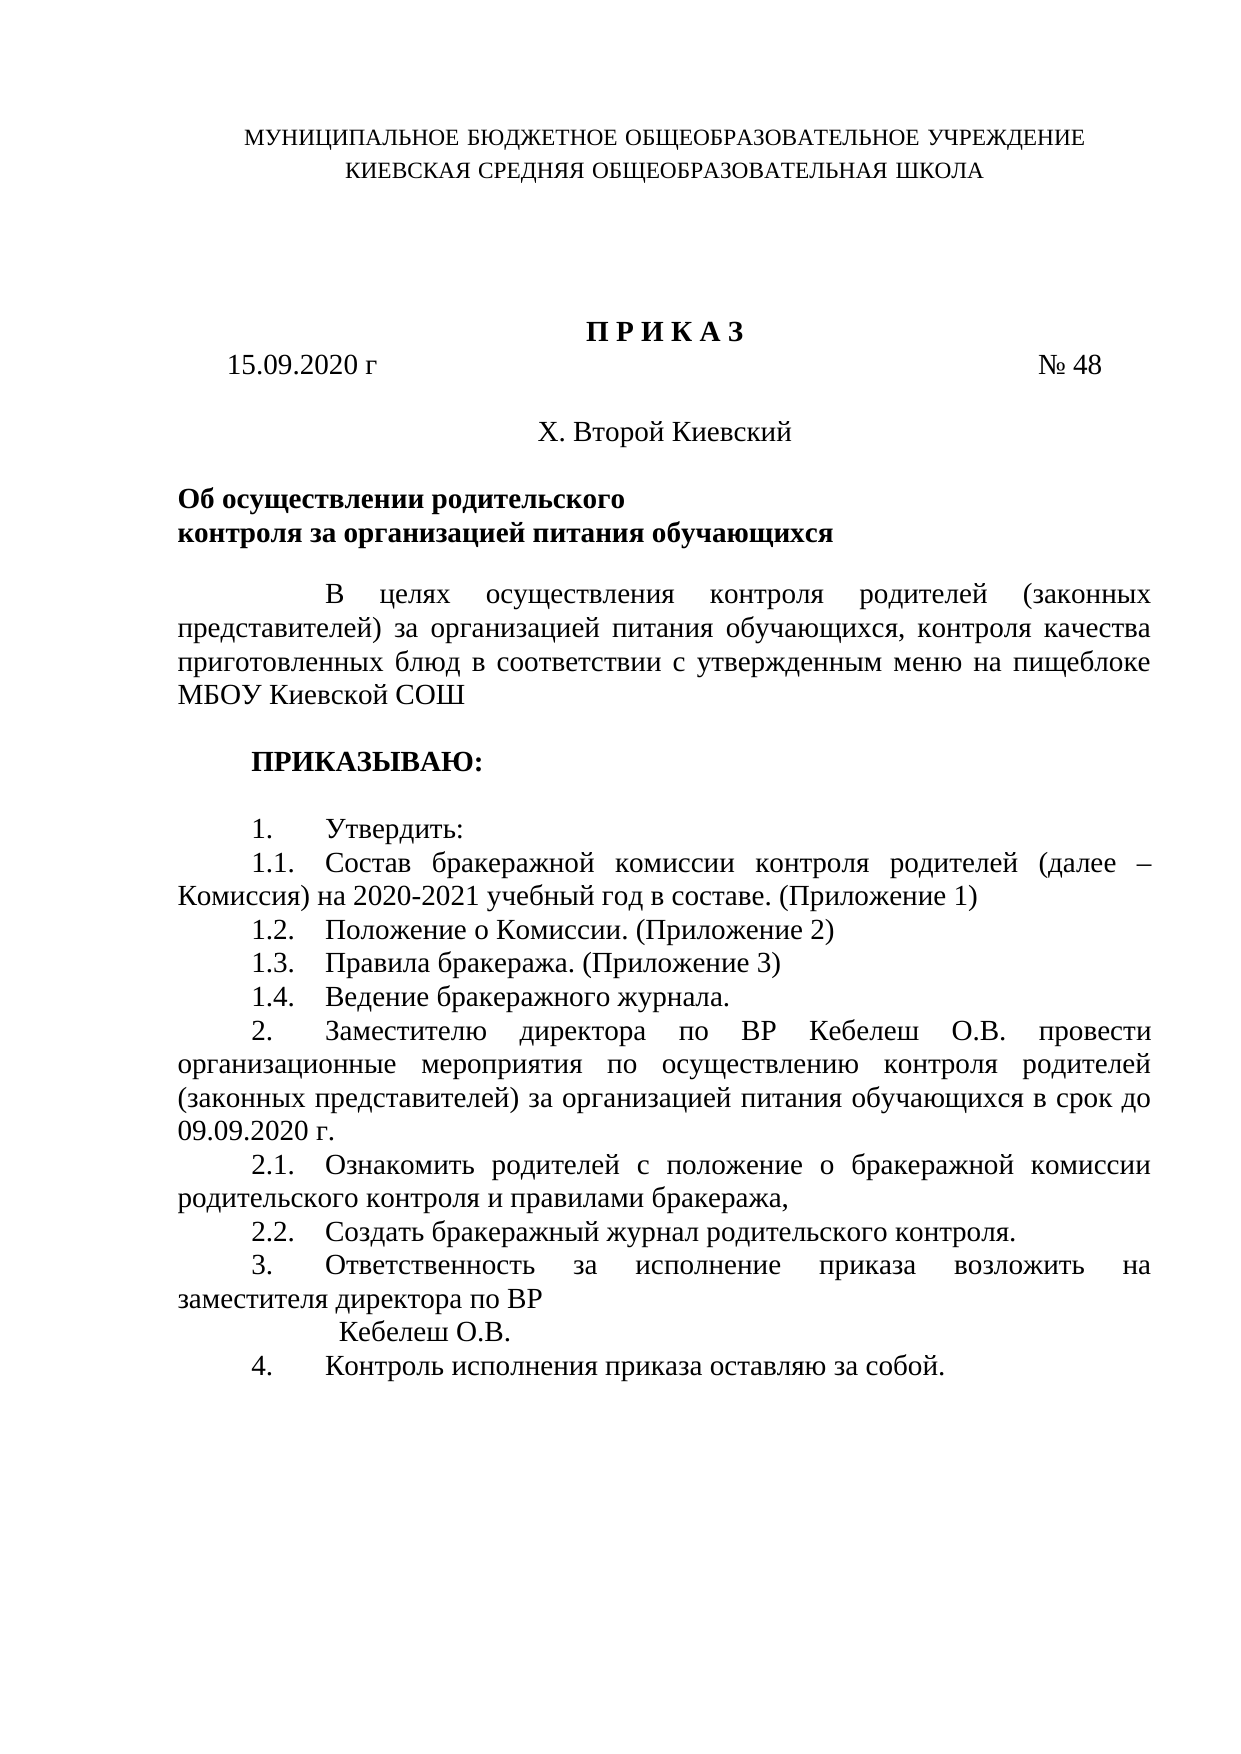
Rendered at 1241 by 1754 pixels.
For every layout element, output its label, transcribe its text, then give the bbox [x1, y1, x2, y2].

list Ответственность за исполнение приказа возложить на заместителя директора по ВР [177, 1247, 1152, 1314]
text Кебелеш О.В. [177, 1314, 1152, 1348]
text П Р И К А З [177, 314, 1152, 347]
text киевская средняя общеобразовательная школа [177, 152, 1152, 185]
list Ведение бракеражного журнала. [177, 979, 1152, 1013]
list Состав бракеражной комиссии контроля родителей (далее – Комиссия) на 2020-2021 учебный год в составе. (Приложение 1) [177, 845, 1152, 912]
list Заместителю директора по ВР Кебелеш О.В. провести организационные мероприятия по осуществлению контроля родителей (законных представителей) за организацией питания обучающихся в срок до 09.09.2020 г. [177, 1013, 1152, 1147]
list Контроль исполнения приказа оставляю за собой. [177, 1348, 1152, 1382]
text контроля за организацией питания обучающихся [177, 515, 1152, 549]
text ПРИКАЗЫВАЮ: [177, 744, 1152, 778]
list Ознакомить родителей с положение о бракеражной комиссии родительского контроля и правилами бракеража, [177, 1147, 1152, 1214]
list Положение о Комиссии. (Приложение 2) [177, 912, 1152, 946]
text муниципальное бюджетное общеобразовательное учреждение [177, 118, 1152, 152]
list Создать бракеражный журнал родительского контроля. [177, 1214, 1152, 1247]
list Утвердить: [177, 811, 1152, 845]
text Об осуществлении родительского [177, 482, 1152, 515]
text 15.09.2020 г № 48 [177, 347, 1152, 381]
text В целях осуществления контроля родителей (законных представителей) за организацией питания обучающихся, контроля качества приготовленных блюд в соответствии с утвержденным меню на пищеблоке МБОУ Киевской СОШ [177, 577, 1152, 711]
text Х. Второй Киевский [177, 414, 1152, 448]
list Правила бракеража. (Приложение 3) [177, 946, 1152, 979]
